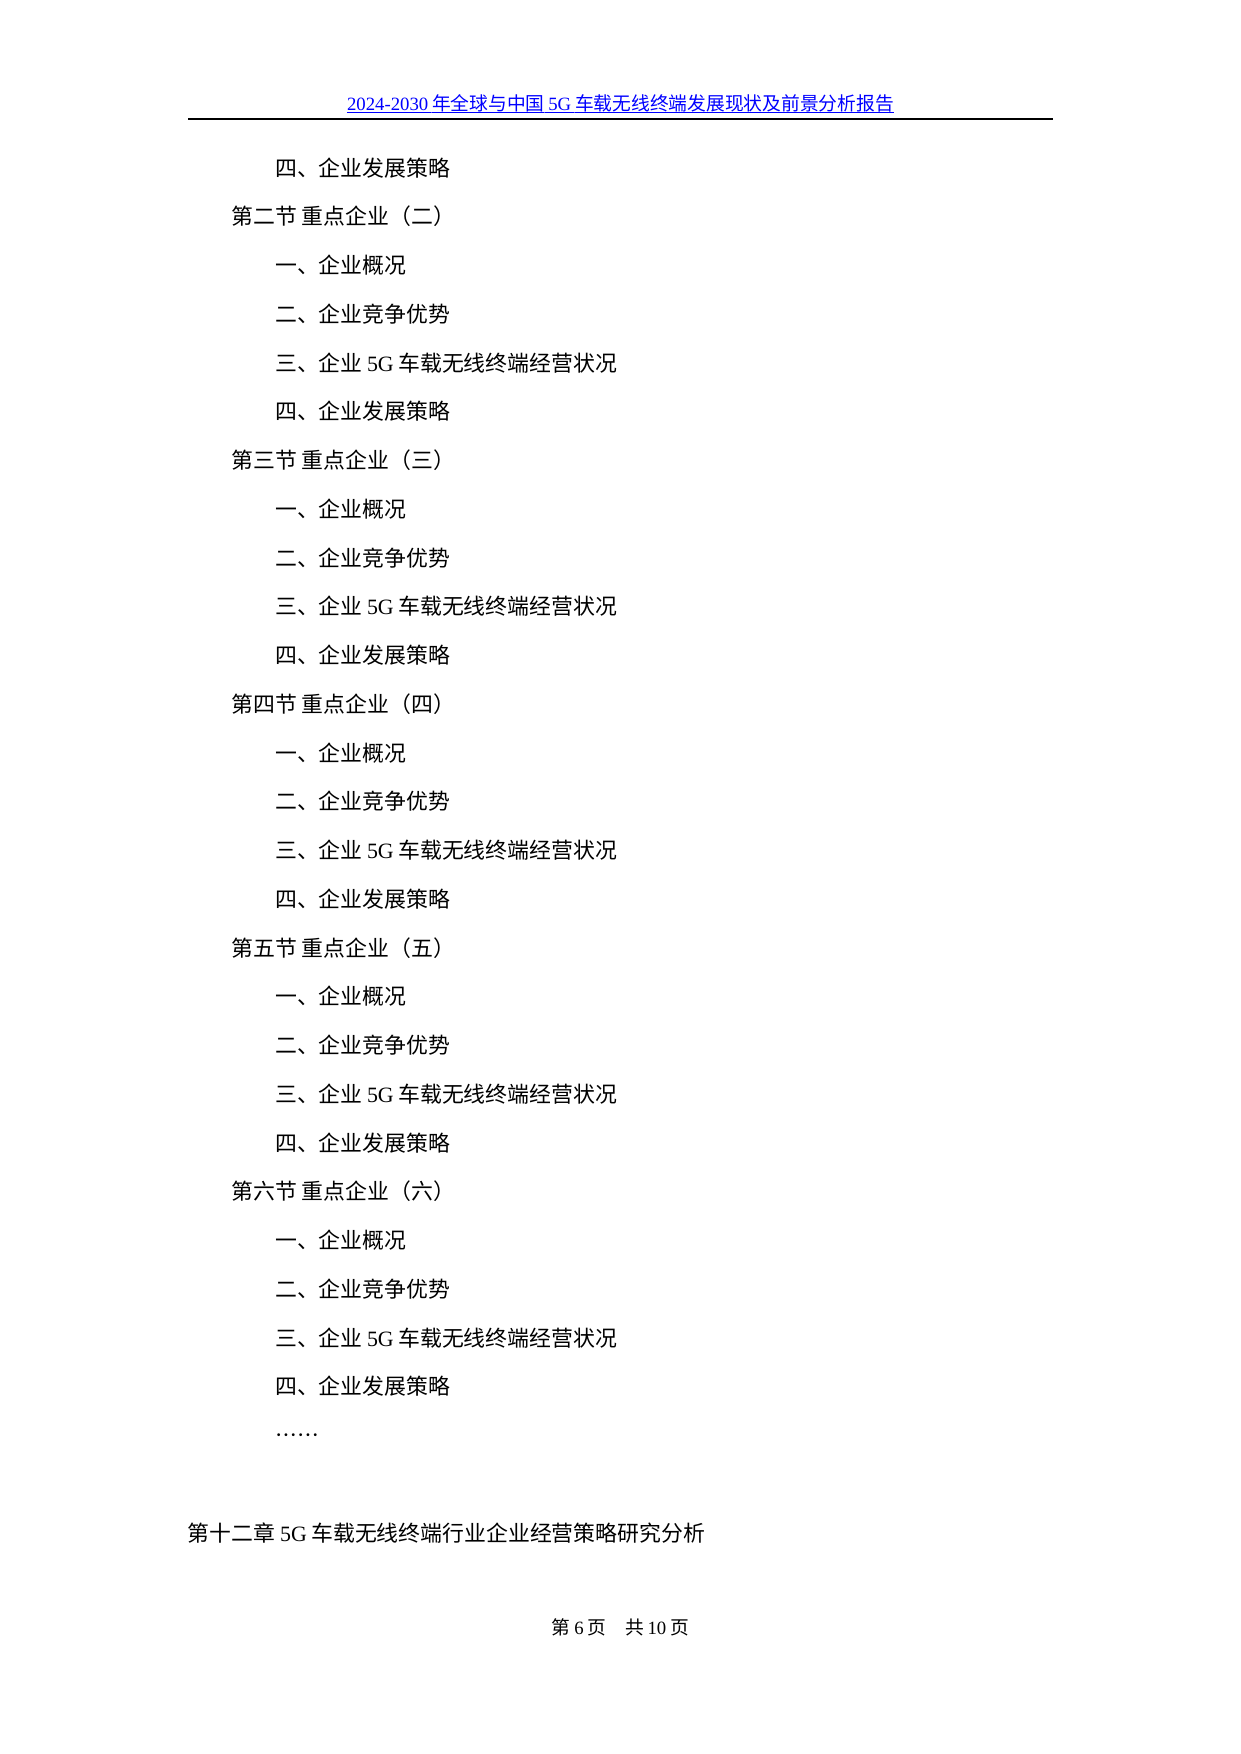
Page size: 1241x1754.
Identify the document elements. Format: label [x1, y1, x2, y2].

text [187, 150, 1053, 1548]
